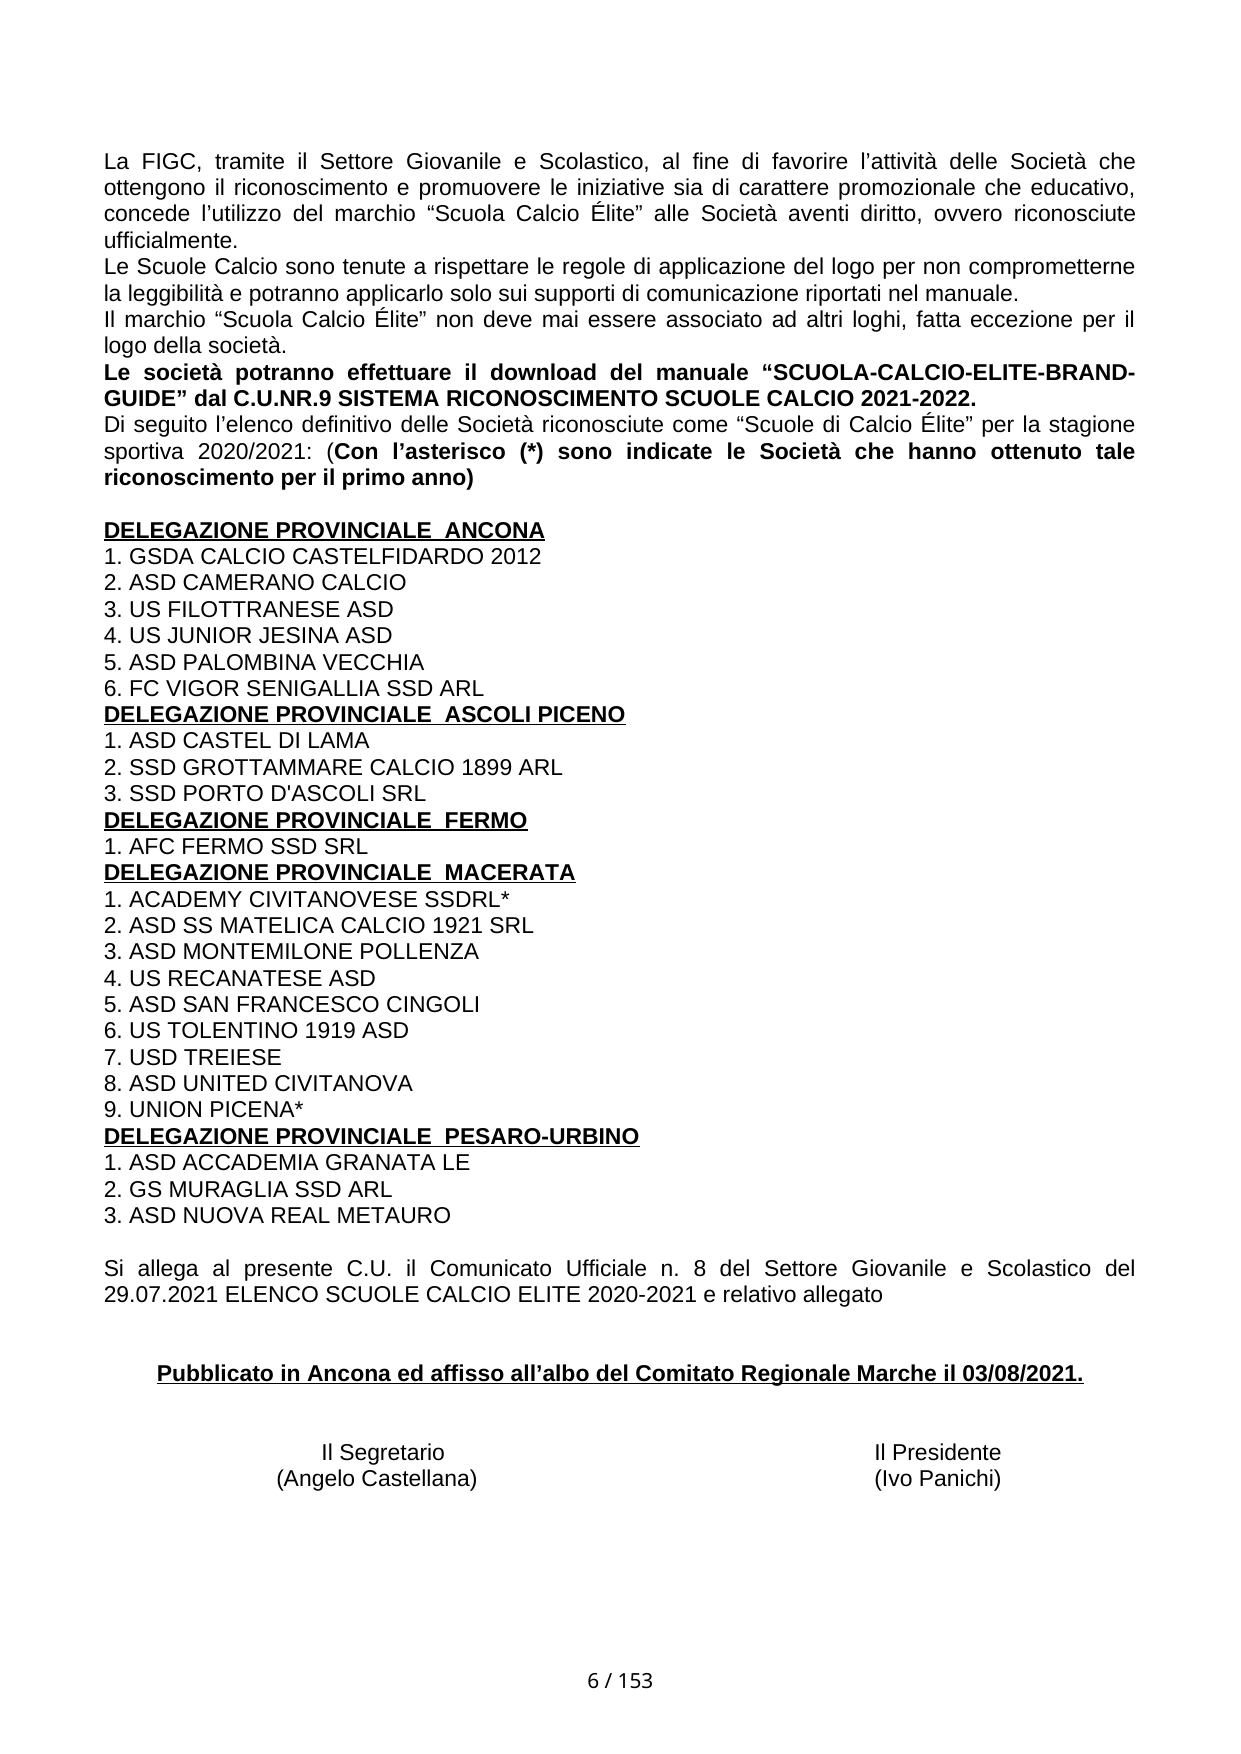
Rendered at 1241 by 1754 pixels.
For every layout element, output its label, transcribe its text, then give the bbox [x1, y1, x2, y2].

text DELEGAZIONE PROVINCIALE MACERATA [103, 859, 1137, 886]
text Pubblicato in Ancona ed affisso all’albo del Comitato Regionale Marche il 03/08/2021. [103, 1360, 1137, 1386]
text 1. ACADEMY CIVITANOVESE SSDRL* [103, 886, 1137, 912]
text Le società potranno effettuare il download del manuale “SCUOLA-CALCIO-ELITE-BRAND-GUIDE” dal C.U.NR.9 SISTEMA RICONOSCIMENTO SCUOLE CALCIO 2021-2022. [103, 358, 1137, 411]
text DELEGAZIONE PROVINCIALE FERMO [103, 807, 1137, 833]
text 8. ASD UNITED CIVITANOVA [103, 1070, 1137, 1096]
text Di seguito l’elenco definitivo delle Società riconosciute come “Scuole di Calcio Élite” per la stagione sportiva 2020/2021: (Con l’asterisco (*) sono indicate le Società che hanno ottenuto tale riconoscimento per il primo anno) [103, 411, 1137, 490]
text 5. ASD SAN FRANCESCO CINGOLI [103, 991, 1137, 1017]
text 4. US JUNIOR JESINA ASD [103, 622, 1137, 648]
text 1. ASD CASTEL DI LAMA [103, 727, 1137, 754]
text 1. AFC FERMO SSD SRL [103, 833, 1137, 859]
text 9. UNION PICENA* [103, 1096, 1137, 1123]
table_header Il Presidente (Ivo Panichi) [657, 1439, 1218, 1492]
text 3. SSD PORTO D'ASCOLI SRL [103, 780, 1137, 807]
text 2. GS MURAGLIA SSD ARL [103, 1176, 1137, 1202]
text 1. GSDA CALCIO CASTELFIDARDO 2012 [103, 543, 1137, 569]
text 2. SSD GROTTAMMARE CALCIO 1899 ARL [103, 754, 1137, 780]
table_header Il Segretario (Angelo Castellana) [96, 1439, 657, 1492]
text DELEGAZIONE PROVINCIALE PESARO-URBINO [103, 1123, 1137, 1149]
text La FIGC, tramite il Settore Giovanile e Scolastico, al fine di favorire l’attività delle Società che ottengono il riconoscimento e promuovere le iniziative sia di carattere promozionale che educativo, concede l’utilizzo del marchio “Scuola Calcio Élite” alle Società aventi diritto, ovvero riconosciute ufficialmente. [103, 148, 1137, 253]
text DELEGAZIONE PROVINCIALE ASCOLI PICENO [103, 701, 1137, 727]
text 3. ASD MONTEMILONE POLLENZA [103, 938, 1137, 965]
text DELEGAZIONE PROVINCIALE ANCONA [103, 517, 1137, 543]
text 7. USD TREIESE [103, 1044, 1137, 1070]
text Le Scuole Calcio sono tenute a rispettare le regole di applicazione del logo per non comprometterne la leggibilità e potranno applicarlo solo sui supporti di comunicazione riportati nel manuale. [103, 253, 1137, 306]
text 3. ASD NUOVA REAL METAURO [103, 1202, 1137, 1228]
text Il marchio “Scuola Calcio Élite” non deve mai essere associato ad altri loghi, fatta eccezione per il logo della società. [103, 306, 1137, 358]
text 6. FC VIGOR SENIGALLIA SSD ARL [103, 675, 1137, 701]
text 3. US FILOTTRANESE ASD [103, 596, 1137, 622]
text Si allega al presente C.U. il Comunicato Ufficiale n. 8 del Settore Giovanile e Scolastico del 29.07.2021 ELENCO SCUOLE CALCIO ELITE 2020-2021 e relativo allegato [103, 1254, 1137, 1307]
text 2. ASD CAMERANO CALCIO [103, 569, 1137, 596]
text 1. ASD ACCADEMIA GRANATA LE [103, 1149, 1137, 1176]
text 6. US TOLENTINO 1919 ASD [103, 1017, 1137, 1044]
text 5. ASD PALOMBINA VECCHIA [103, 648, 1137, 675]
text 4. US RECANATESE ASD [103, 965, 1137, 991]
text 2. ASD SS MATELICA CALCIO 1921 SRL [103, 912, 1137, 938]
